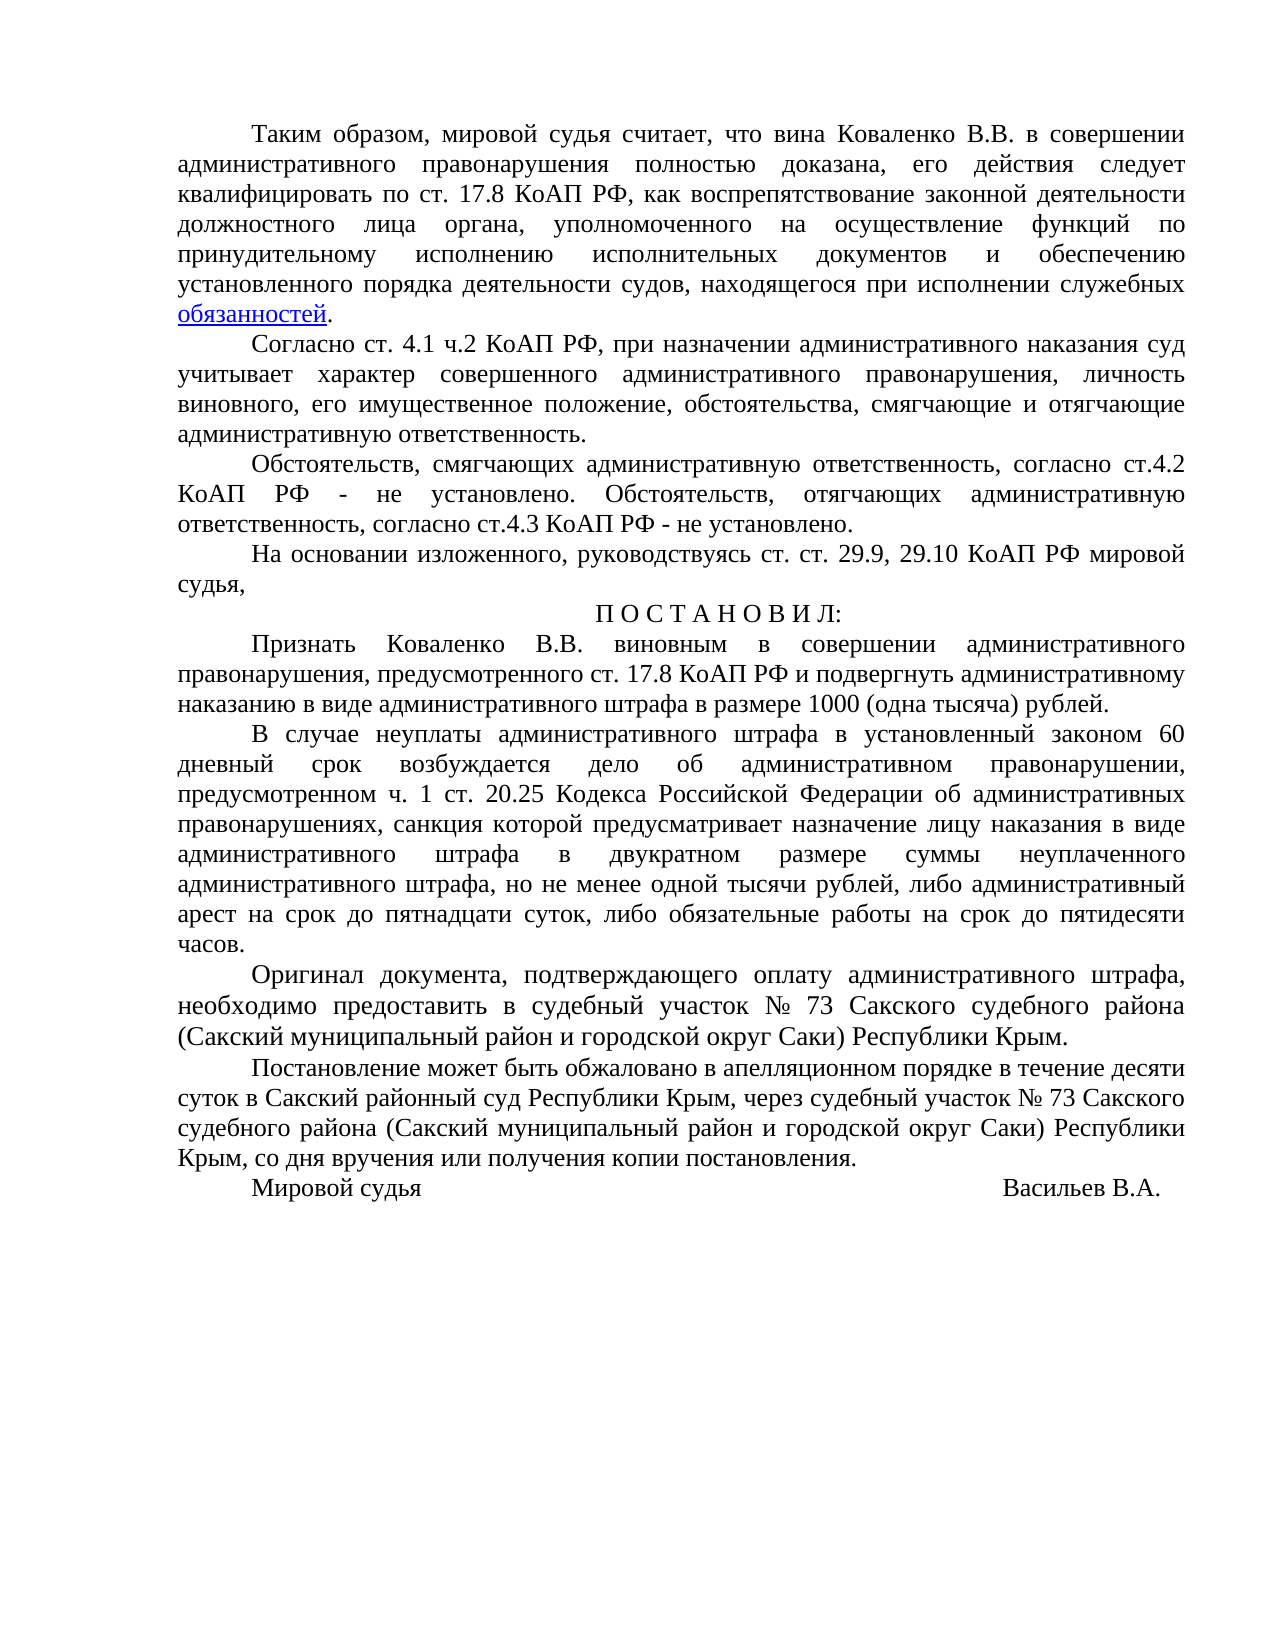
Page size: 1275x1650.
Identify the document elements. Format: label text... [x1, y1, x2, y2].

text Обстоятельств, смягчающих административную ответственность, согласно ст.4.2 КоАП РФ - не установлено. Обстоятельств, отягчающих административную ответственность, согласно ст.4.3 КоАП РФ - не установлено. [177, 448, 1186, 538]
text Признать Коваленко В.В. виновным в совершении административного правонарушения, предусмотренного ст. 17.8 КоАП РФ и подвергнуть административному наказанию в виде административного штрафа в размере 1000 (одна тысяча) рублей. [177, 628, 1186, 718]
text Постановление может быть обжаловано в апелляционном порядке в течение десяти суток в Сакский районный суд Республики Крым, через судебный участок № 73 Сакского судебного района (Сакский муниципальный район и городской округ Саки) Республики Крым, со дня вручения или получения копии постановления. [177, 1052, 1186, 1172]
text На основании изложенного, руководствуясь ст. ст. 29.9, 29.10 КоАП РФ мировой судья, [177, 538, 1186, 598]
text Таким образом, мировой судья считает, что вина Коваленко В.В. в совершении административного правонарушения полностью доказана, его действия следует квалифицировать по ст. 17.8 КоАП РФ, как воспрепятствование законной деятельности должностного лица органа, уполномоченного на осуществление функций по принудительному исполнению исполнительных документов и обеспечению установленного порядка деятельности судов, находящегося при исполнении служебных обязанностей. [177, 118, 1186, 328]
text Оригинал документа, подтверждающего оплату административного штрафа, необходимо предоставить в судебный участок № 73 Сакского судебного района (Сакский муниципальный район и городской округ Саки) Республики Крым. [177, 958, 1186, 1052]
text П О С Т А Н О В И Л: [177, 598, 1186, 628]
text Согласно ст. 4.1 ч.2 КоАП РФ, при назначении административного наказания суд учитывает характер совершенного административного правонарушения, личность виновного, его имущественное положение, обстоятельства, смягчающие и отягчающие административную ответственность. [177, 328, 1186, 448]
text В случае неуплаты административного штрафа в установленный законом 60 дневный срок возбуждается дело об административном правонарушении, предусмотренном ч. 1 ст. 20.25 Кодекса Российской Федерации об административных правонарушениях, санкция которой предусматривает назначение лицу наказания в виде административного штрафа в двукратном размере суммы неуплаченного административного штрафа, но не менее одной тысячи рублей, либо административный арест на срок до пятнадцати суток, либо обязательные работы на срок до пятидесяти часов. [177, 718, 1186, 958]
text Мировой судья Васильев В.А. [177, 1172, 1186, 1202]
